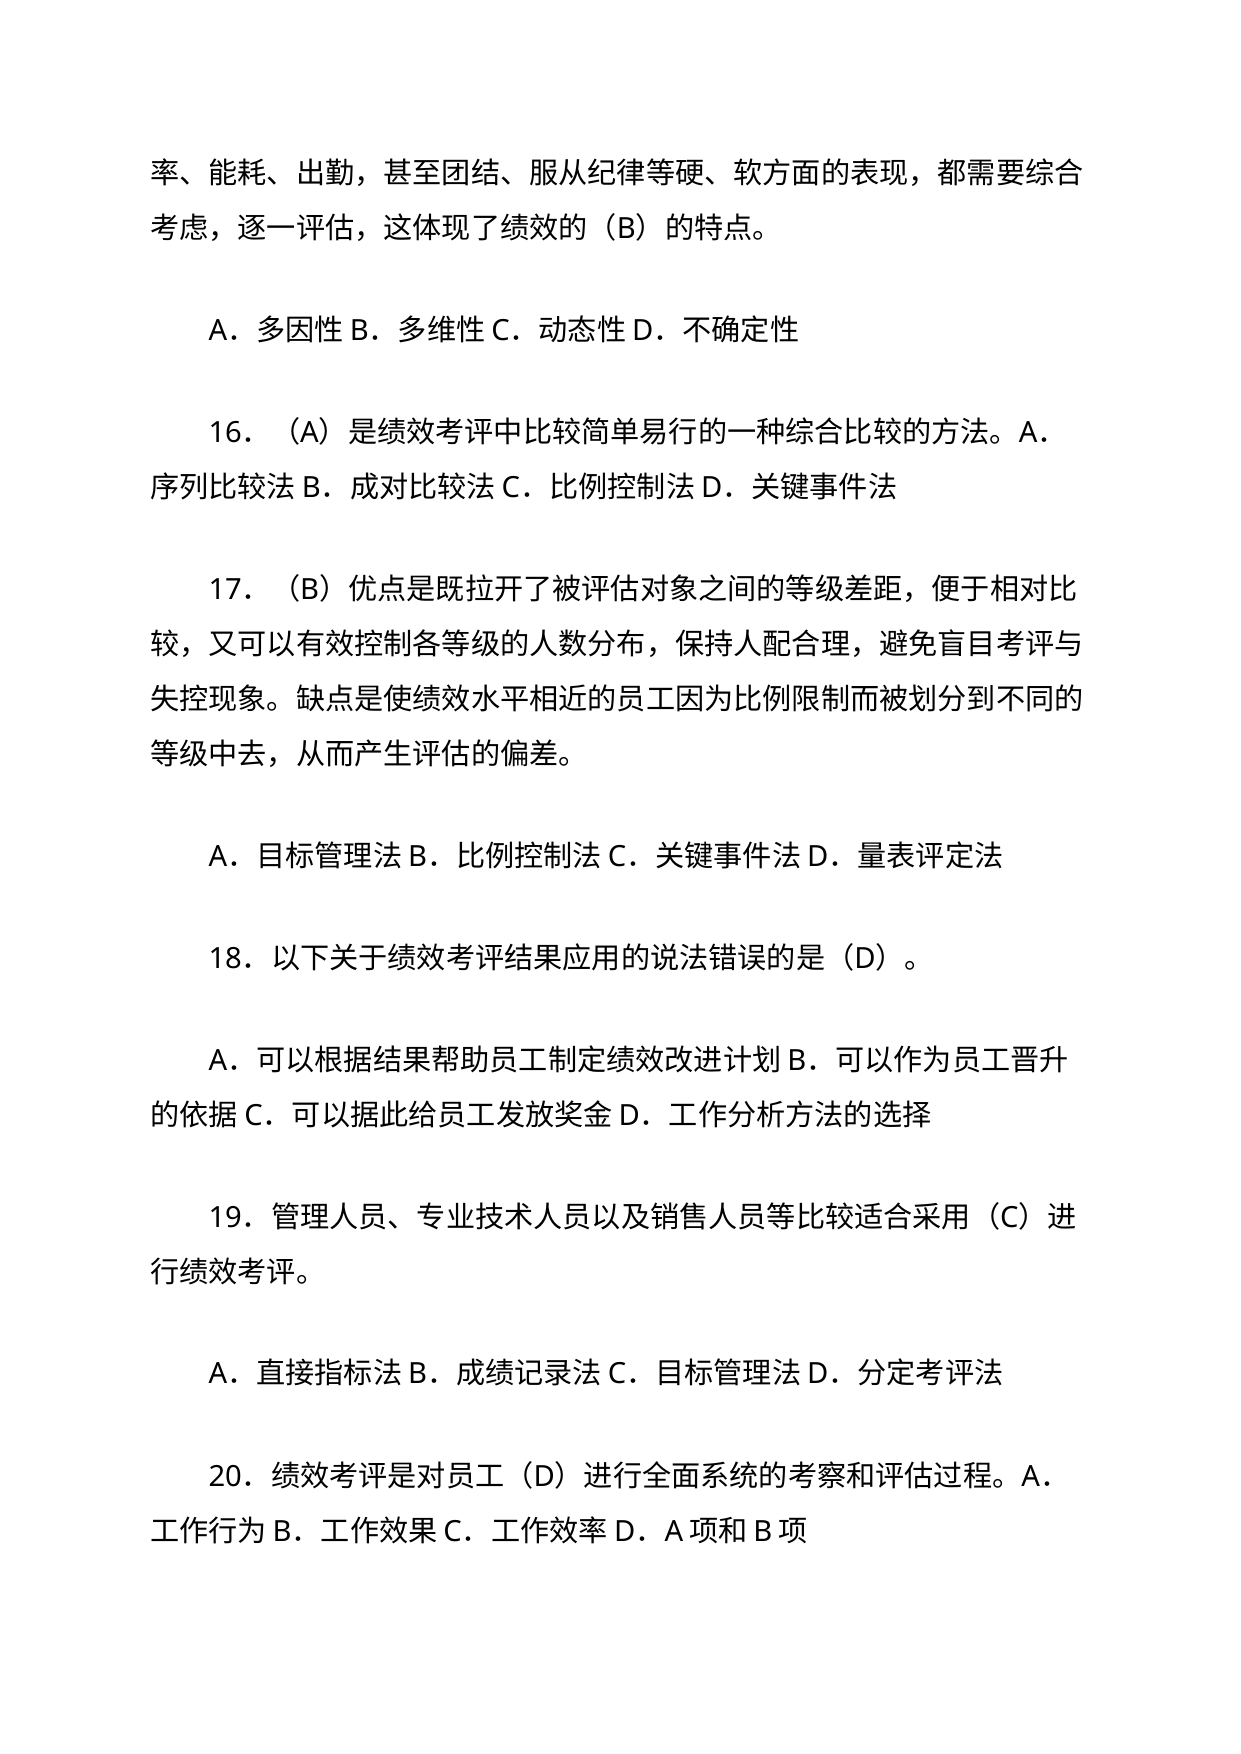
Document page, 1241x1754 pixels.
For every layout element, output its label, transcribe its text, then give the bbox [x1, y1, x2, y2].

text A．目标管理法B．比例控制法C．关键事件法D．量表评定法 [150, 832, 1090, 875]
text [150, 150, 1090, 247]
text 18．以下关于绩效考评结果应用的说法错误的是（D）。 [150, 934, 1090, 977]
text 16．（A）是绩效考评中比较简单易行的一种综合比较的方法。A．序列比较法B．成对比较法C．比例控制法D．关键事件法 [150, 409, 1090, 506]
text A．可以根据结果帮助员工制定绩效改进计划B．可以作为员工晋升的依据 C．可以据此给员工发放奖金D．工作分析方法的选择 [150, 1036, 1090, 1134]
text 17．（B）优点是既拉开了被评估对象之间的等级差距，便于相对比较，又可以有效控制各等级的人数分布，保持人配合理，避免盲目考评与失控现象。缺点是使绩效水平相近的员工因为比例限制而被划分到不同的等级中去，从而产生评估的偏差。 [150, 566, 1090, 773]
text 19．管理人员、专业技术人员以及销售人员等比较适合采用（C）进行绩效考评。 [150, 1193, 1090, 1291]
text A．直接指标法B．成绩记录法C．目标管理法D．分定考评法 [150, 1350, 1090, 1392]
text A．多因性B．多维性C．动态性D．不确定性 [150, 307, 1090, 349]
text 20．绩效考评是对员工（D）进行全面系统的考察和评估过程。A．工作行为B．工作效果C．工作效率 D．A项和B项 [150, 1452, 1090, 1549]
